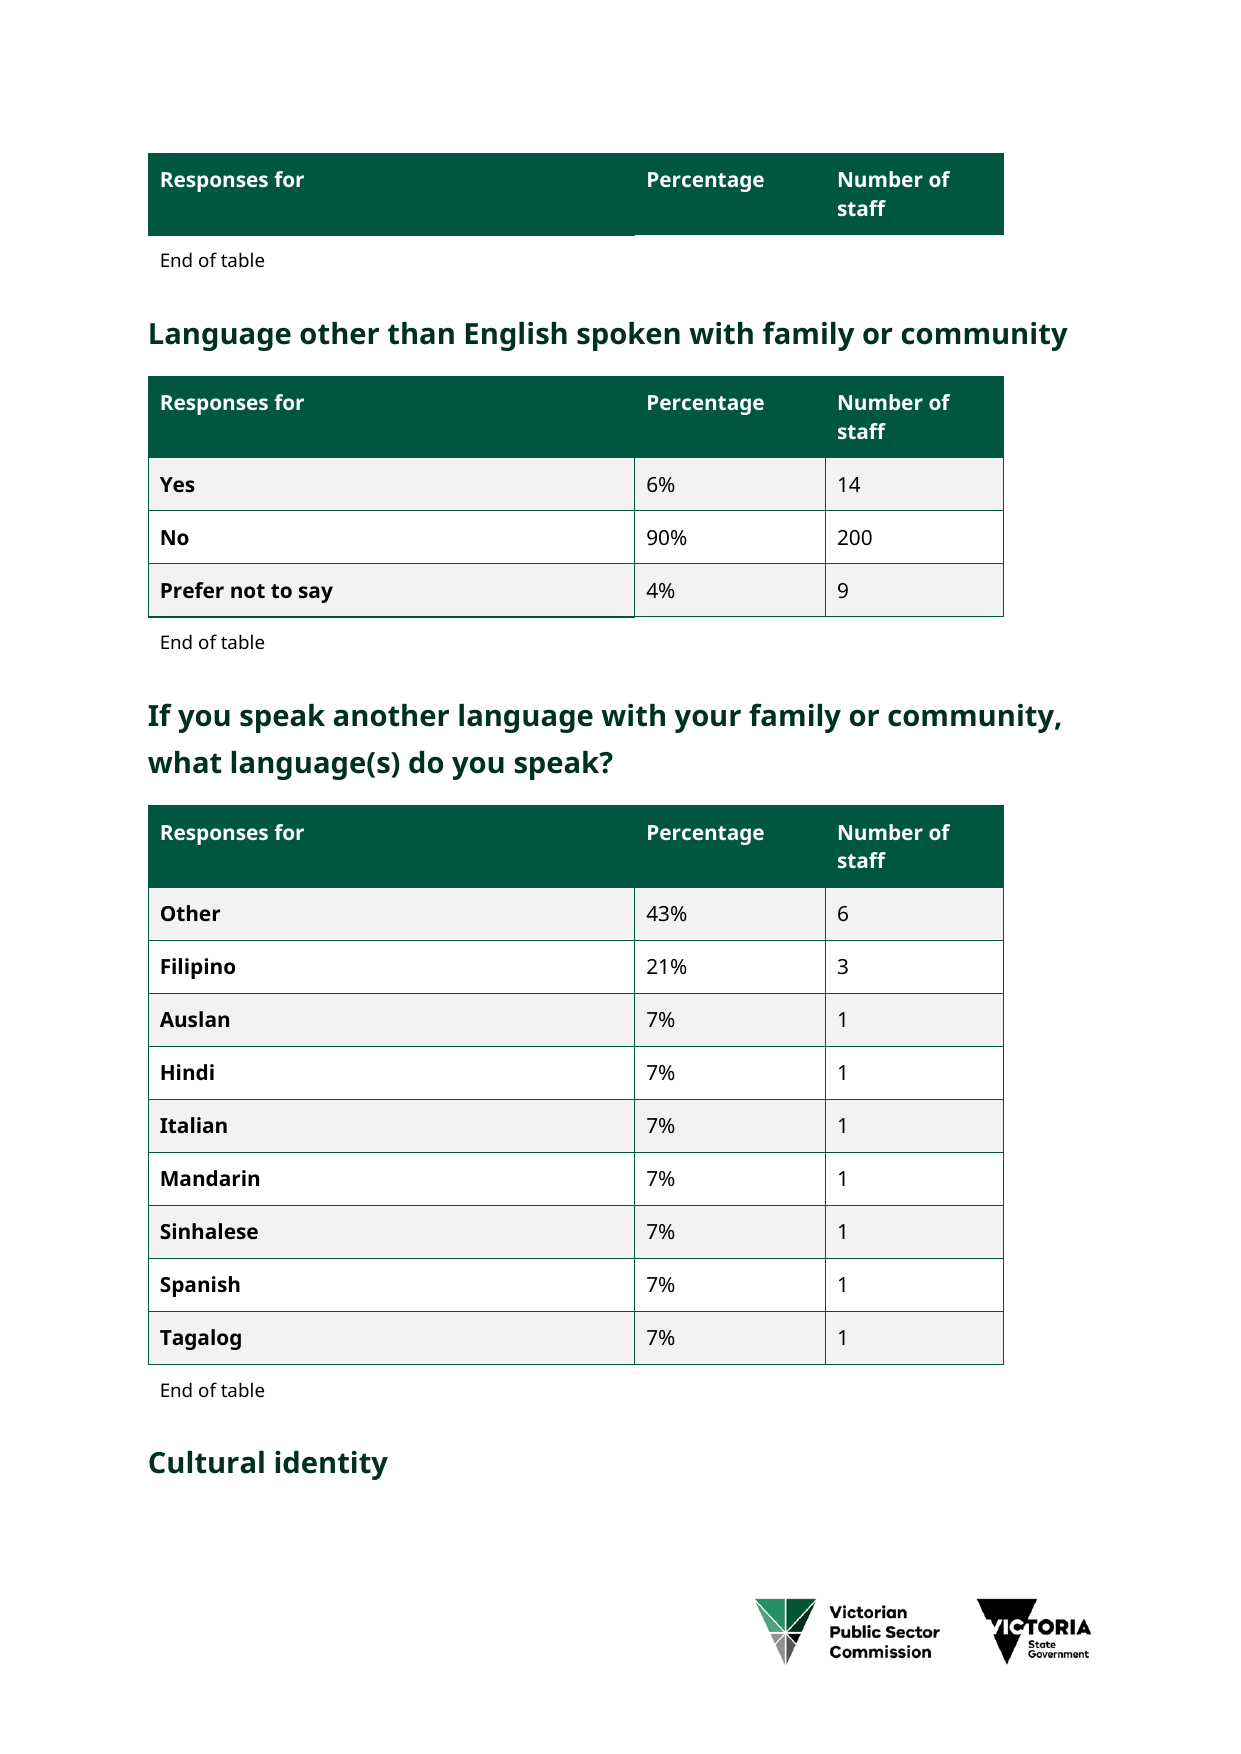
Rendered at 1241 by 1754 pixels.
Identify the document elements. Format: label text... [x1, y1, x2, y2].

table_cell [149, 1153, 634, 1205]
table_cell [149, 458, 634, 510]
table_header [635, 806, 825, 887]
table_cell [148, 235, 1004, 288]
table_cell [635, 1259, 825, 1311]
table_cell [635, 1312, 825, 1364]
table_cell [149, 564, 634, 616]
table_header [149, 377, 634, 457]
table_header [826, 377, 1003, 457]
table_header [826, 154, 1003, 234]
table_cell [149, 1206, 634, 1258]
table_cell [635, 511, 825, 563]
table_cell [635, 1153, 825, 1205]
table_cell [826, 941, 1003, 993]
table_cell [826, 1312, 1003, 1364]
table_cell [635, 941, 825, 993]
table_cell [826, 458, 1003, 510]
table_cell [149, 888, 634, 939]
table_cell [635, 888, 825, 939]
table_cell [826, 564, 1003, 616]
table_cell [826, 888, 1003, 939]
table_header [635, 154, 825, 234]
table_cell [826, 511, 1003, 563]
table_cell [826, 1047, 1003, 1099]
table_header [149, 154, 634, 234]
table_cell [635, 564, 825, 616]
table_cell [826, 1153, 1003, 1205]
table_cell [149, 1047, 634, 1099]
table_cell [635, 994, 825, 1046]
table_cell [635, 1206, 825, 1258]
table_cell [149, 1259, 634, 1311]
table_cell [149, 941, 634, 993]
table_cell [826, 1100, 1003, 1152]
subtitle Cultural identity [148, 1443, 1092, 1482]
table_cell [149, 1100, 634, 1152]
picture [754, 1598, 1093, 1666]
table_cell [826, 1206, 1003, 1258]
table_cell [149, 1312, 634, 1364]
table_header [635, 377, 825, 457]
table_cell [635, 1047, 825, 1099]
subtitle If you speak another language with your family or community, what language(s) do you speak? [148, 695, 1092, 782]
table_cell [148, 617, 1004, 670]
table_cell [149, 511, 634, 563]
subtitle Language other than English spoken with family or community [148, 313, 1092, 353]
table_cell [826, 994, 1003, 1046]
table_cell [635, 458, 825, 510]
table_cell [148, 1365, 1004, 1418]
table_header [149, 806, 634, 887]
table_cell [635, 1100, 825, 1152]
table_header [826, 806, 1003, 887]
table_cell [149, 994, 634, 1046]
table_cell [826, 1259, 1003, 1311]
